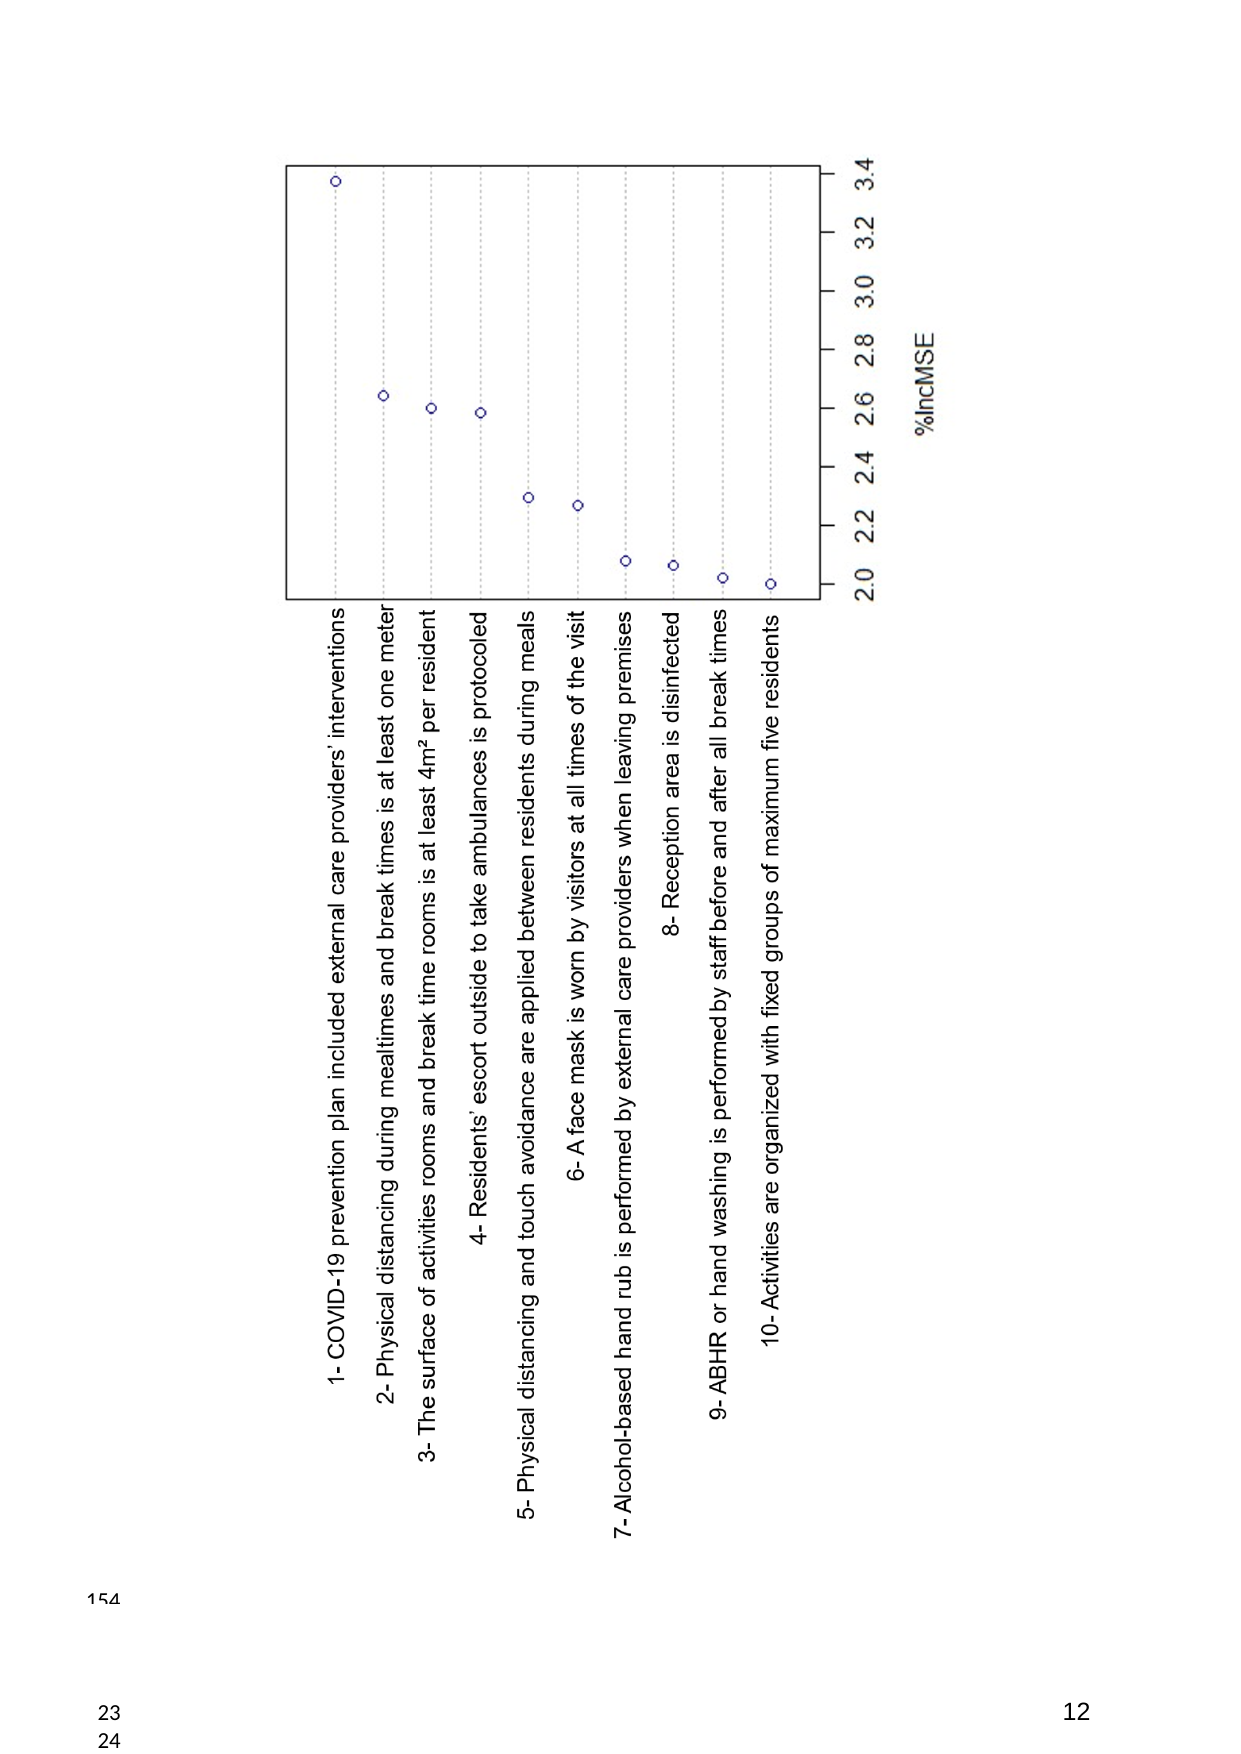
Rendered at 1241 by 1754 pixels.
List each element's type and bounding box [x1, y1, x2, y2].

picture [274, 151, 968, 1608]
